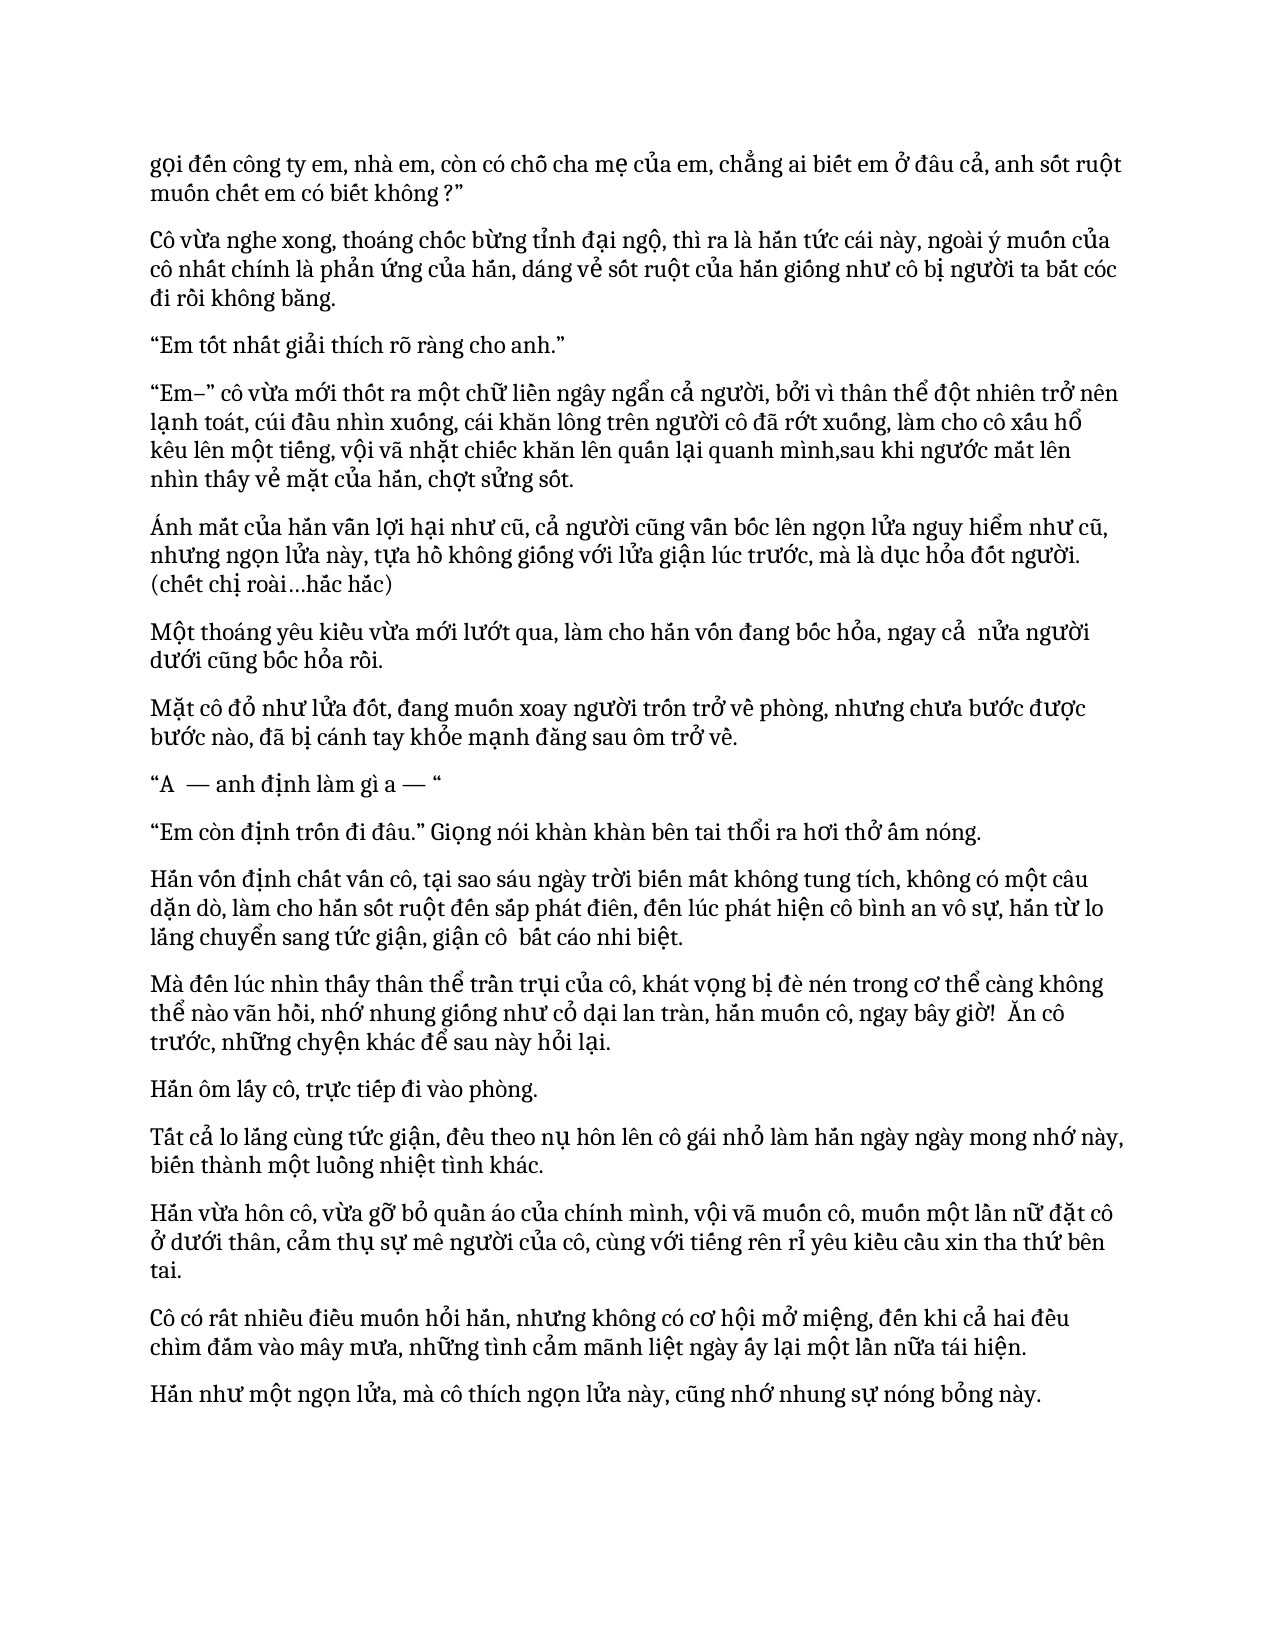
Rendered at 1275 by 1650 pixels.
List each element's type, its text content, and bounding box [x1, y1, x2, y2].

text Hắn vốn định chất vấn cô, tại sao sáu ngày trời biến mất không tung tích, không có một câu dặn dò, làm cho hắn sốt ruột đến sắp phát điên, đến lúc phát hiện cô bình an vô sự, hắn từ lo lắng chuyển sang tức giận, giận cô bất cáo nhi biệt. [150, 865, 1125, 951]
text “Em còn định trốn đi đâu.” Giọng nói khàn khàn bên tai thổi ra hơi thở ấm nóng. [150, 817, 1125, 846]
text Cô vừa nghe xong, thoáng chốc bừng tỉnh đại ngộ, thì ra là hắn tức cái này, ngoài ý muốn của cô nhất chính là phản ứng của hắn, dáng vẻ sốt ruột của hắn giống như cô bị người ta bắt cóc đi rồi không bằng. [150, 226, 1125, 312]
text “A — anh định làm gì a — “ [150, 770, 1125, 799]
text Hắn ôm lấy cô, trực tiếp đi vào phòng. [150, 1075, 1125, 1104]
text Ánh mắt của hắn vẫn lợi hại như cũ, cả người cũng vẫn bốc lên ngọn lửa nguy hiểm như cũ, nhưng ngọn lửa này, tựa hồ không giống với lửa giận lúc trước, mà là dục hỏa đốt người. (chết chị roài…hắc hắc) [150, 512, 1125, 599]
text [150, 150, 1125, 207]
text Một thoáng yêu kiều vừa mới lướt qua, làm cho hắn vốn đang bốc hỏa, ngay cả nửa người dưới cũng bốc hỏa rồi. [150, 617, 1125, 675]
text Mà đến lúc nhìn thấy thân thể trần trụi của cô, khát vọng bị đè nén trong cơ thể càng không thể nào vãn hồi, nhớ nhung giống như cỏ dại lan tràn, hắn muốn cô, ngay bây giờ! Ăn cô trước, những chyện khác để sau này hỏi lại. [150, 970, 1125, 1056]
text “Em tốt nhất giải thích rõ ràng cho anh.” [150, 331, 1125, 360]
text Tất cả lo lắng cùng tức giận, đều theo nụ hôn lên cô gái nhỏ làm hắn ngày ngày mong nhớ này, biến thành một luồng nhiệt tình khác. [150, 1122, 1125, 1180]
text Hắn vừa hôn cô, vừa gỡ bỏ quần áo của chính mình, vội vã muốn cô, muốn một lần nữ đặt cô ở dưới thân, cảm thụ sự mê người của cô, cùng với tiếng rên rỉ yêu kiều cầu xin tha thứ bên tai. [150, 1199, 1125, 1285]
text Mặt cô đỏ như lửa đốt, đang muốn xoay người trốn trở về phòng, nhưng chưa bước được bước nào, đã bị cánh tay khỏe mạnh đằng sau ôm trở về. [150, 694, 1125, 751]
text “Em–” cô vừa mới thốt ra một chữ liền ngây ngẩn cả người, bởi vì thân thể đột nhiên trở nên lạnh toát, cúi đầu nhìn xuống, cái khăn lông trên người cô đã rớt xuống, làm cho cô xấu hổ kêu lên một tiếng, vội vã nhặt chiếc khăn lên quấn lại quanh mình,sau khi ngước mắt lên nhìn thấy vẻ mặt của hắn, chợt sửng sốt. [150, 379, 1125, 494]
text Hắn như một ngọn lửa, mà cô thích ngọn lửa này, cũng nhớ nhung sự nóng bỏng này. [150, 1380, 1125, 1409]
text Cô có rất nhiều điều muốn hỏi hắn, nhưng không có cơ hội mở miệng, đến khi cả hai đều chìm đắm vào mây mưa, những tình cảm mãnh liệt ngày ấy lại một lần nữa tái hiện. [150, 1304, 1125, 1361]
